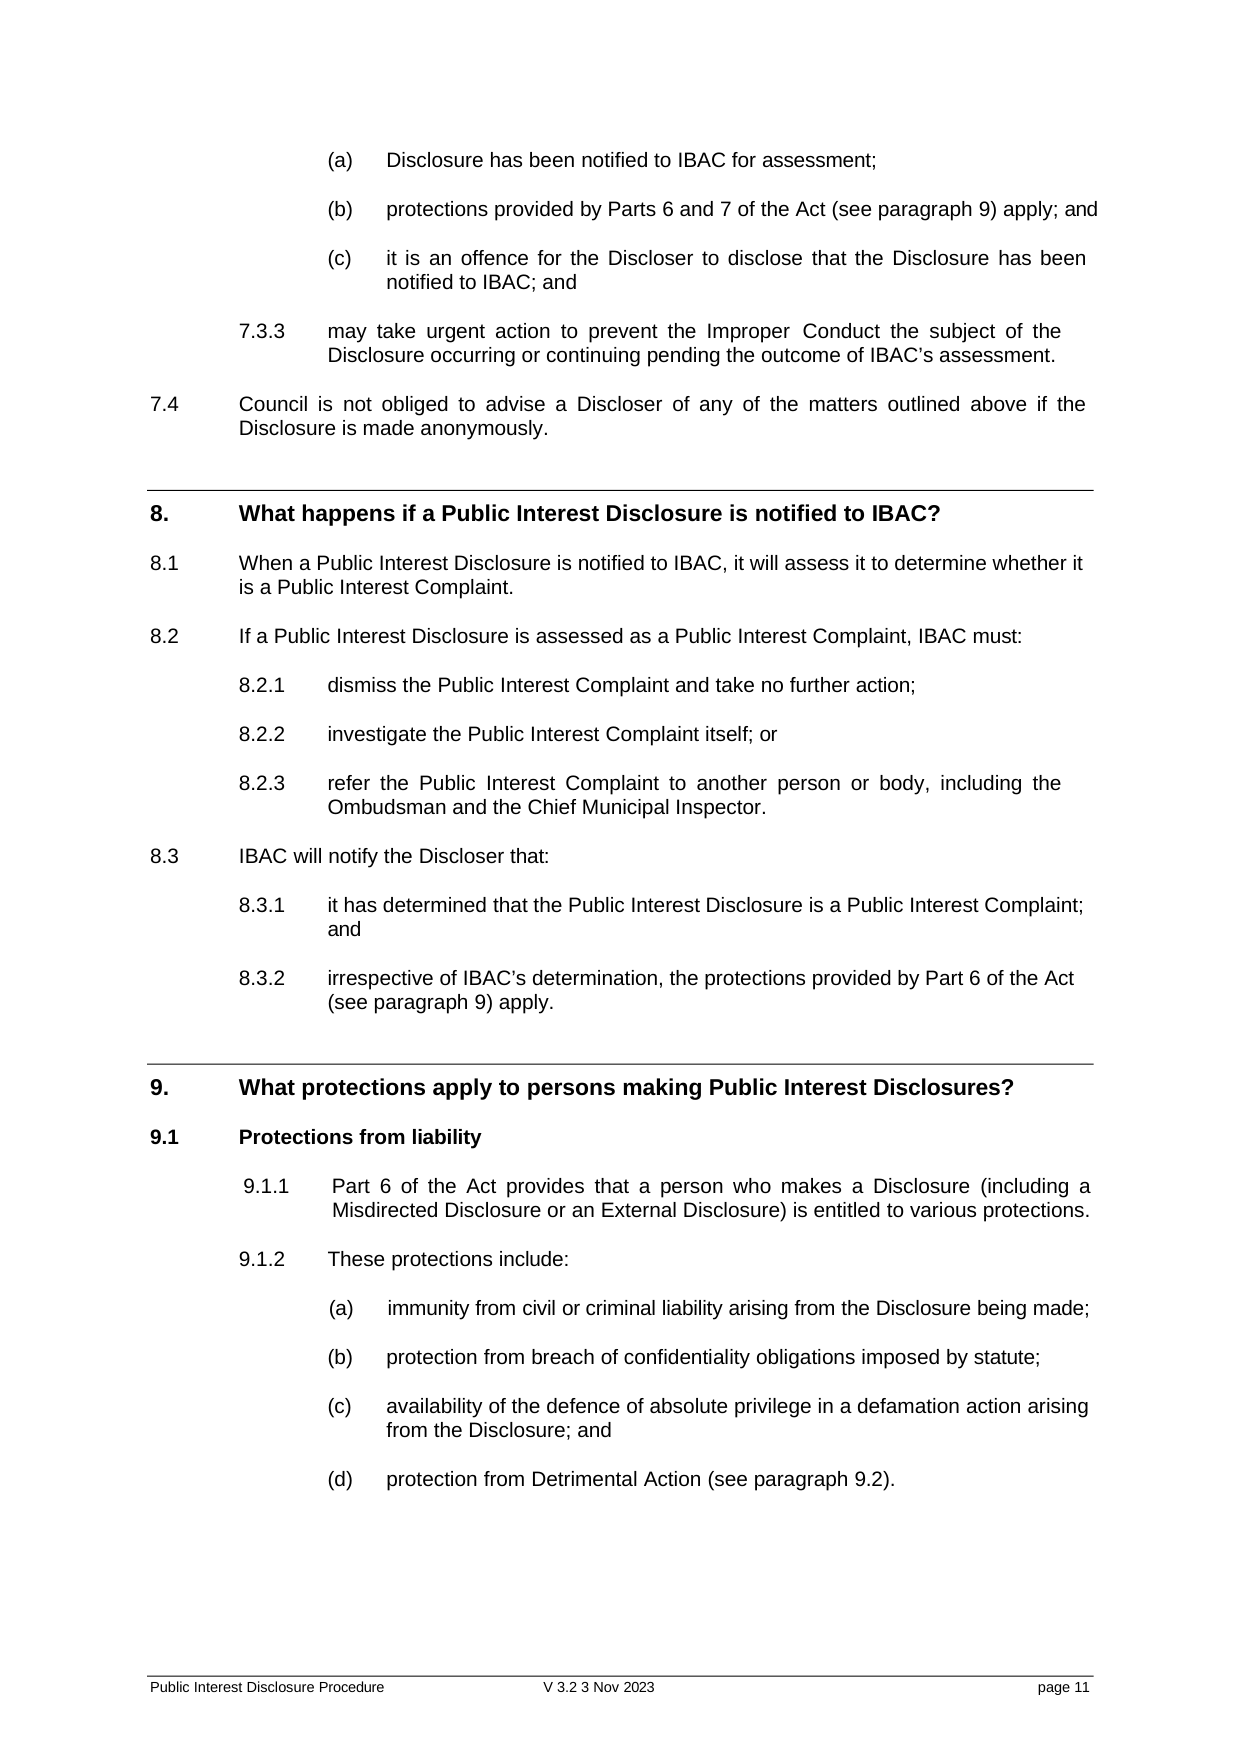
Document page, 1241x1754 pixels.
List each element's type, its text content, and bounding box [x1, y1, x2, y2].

list When a Public Interest Disclosure is notified to IBAC, it will assess it to determine whether it is a Public Interest Complaint. [150, 551, 1089, 599]
list protection from breach of confidentiality obligations imposed by statute; [327, 1345, 1184, 1369]
list investigate the Public Interest Complaint itself; or [239, 722, 1184, 746]
list may take urgent action to prevent the Improper Conduct the subject of the Disclosure occurring or continuing pending the outcome of IBAC’s assessment. [239, 319, 1090, 367]
list Part 6 of the Act provides that a person who makes a Disclosure (including a Misdirected Disclosure or an External Disclosure) is entitled to various protections. [239, 1174, 1090, 1222]
subtitle What protections apply to persons making Public Interest Disclosures? [150, 1074, 1184, 1100]
list refer the Public Interest Complaint to another person or body, including the Ombudsman and the Chief Municipal Inspector. [239, 771, 1090, 819]
list IBAC will notify the Discloser that: [150, 844, 1184, 868]
list Disclosure has been notified to IBAC for assessment; [327, 148, 1184, 172]
list availability of the defence of absolute privilege in a defamation action arising from the Disclosure; and [327, 1393, 1089, 1441]
list protections provided by Parts 6 and 7 of the Act (see paragraph 9) apply; and [327, 197, 1184, 221]
list Council is not obliged to advise a Discloser of any of the matters outlined above if the Disclosure is made anonymously. [150, 392, 1090, 440]
list These protections include: [239, 1247, 1184, 1271]
list protection from Detrimental Action (see paragraph 9.2). [327, 1467, 1184, 1491]
list If a Public Interest Disclosure is assessed as a Public Interest Complaint, IBAC must: [150, 624, 1184, 648]
list it is an offence for the Discloser to disclose that the Disclosure has been notified to IBAC; and [327, 246, 1090, 294]
list dismiss the Public Interest Complaint and take no further action; [239, 673, 1184, 697]
list immunity from civil or criminal liability arising from the Disclosure being made; [133, 1296, 1090, 1320]
subtitle Protections from liability [150, 1125, 1184, 1149]
subtitle What happens if a Public Interest Disclosure is notified to IBAC? [150, 500, 1184, 526]
list it has determined that the Public Interest Disclosure is a Public Interest Complaint; and [239, 893, 1091, 941]
list irrespective of IBAC’s determination, the protections provided by Part 6 of the Act (see paragraph 9) apply. [239, 966, 1089, 1013]
